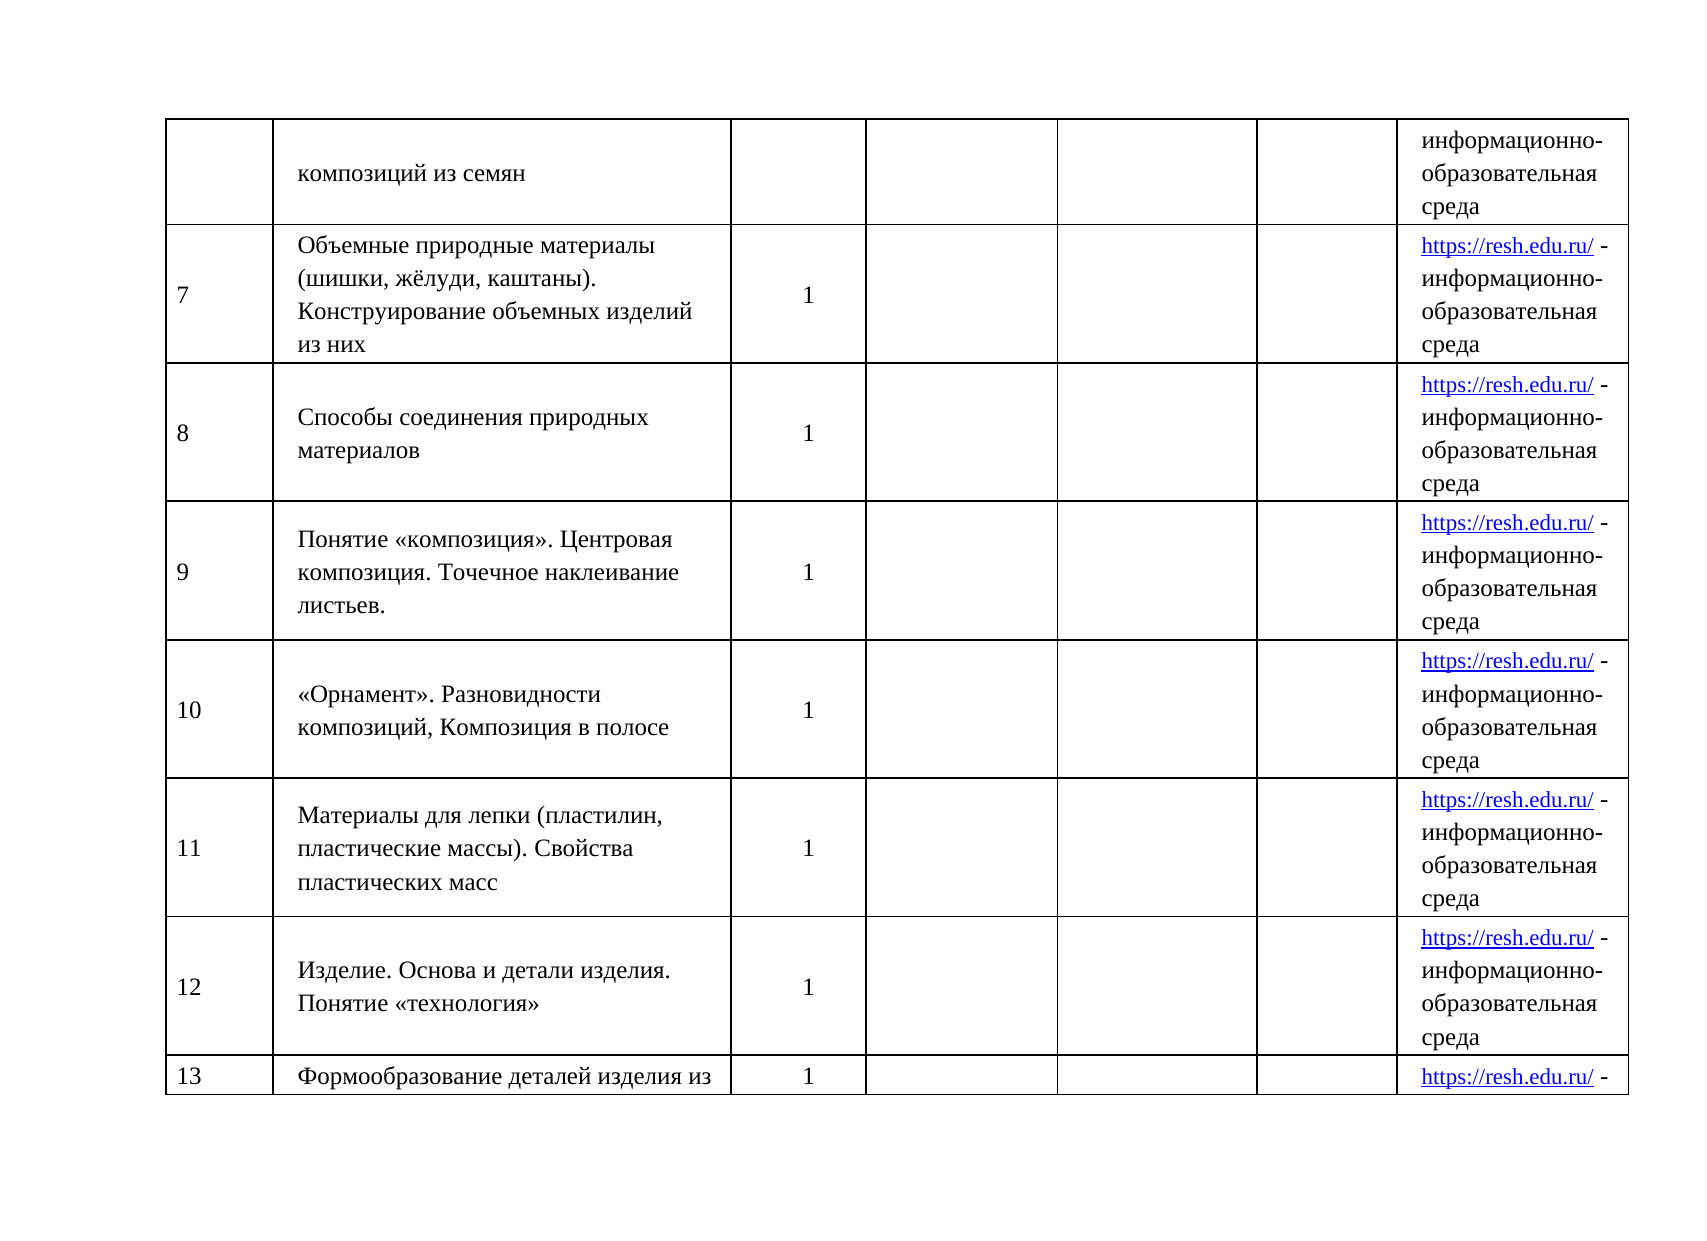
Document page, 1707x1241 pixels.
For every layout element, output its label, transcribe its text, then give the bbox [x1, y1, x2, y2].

table_cell [1058, 120, 1256, 223]
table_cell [1398, 1056, 1628, 1093]
table_cell Материалы для лепки (пластилин, пластические массы). Свойства пластических масс [274, 779, 730, 916]
table_cell [867, 641, 1057, 777]
table_cell 1 [732, 779, 865, 916]
table_cell [1058, 1056, 1256, 1093]
table_cell Изделие. Основа и детали изделия. Понятие «технология» [274, 917, 730, 1054]
table_cell [867, 779, 1057, 916]
table_cell 7 [167, 225, 272, 362]
table_cell [1058, 364, 1256, 500]
table_cell [1258, 502, 1396, 639]
table_cell [1058, 779, 1256, 916]
table_cell 1 [732, 641, 865, 777]
table_cell [1258, 779, 1396, 916]
table_cell Способы соединения природных материалов [274, 364, 730, 500]
table_cell [867, 225, 1057, 362]
table_cell [867, 120, 1057, 223]
table_cell [1058, 641, 1256, 777]
table_cell https://resh.edu.ru/ - информационно-образовательная среда [1398, 502, 1628, 639]
table_cell https://resh.edu.ru/ - информационно-образовательная среда [1398, 779, 1628, 916]
table_cell 9 [167, 502, 272, 639]
table_cell «Орнамент». Разновидности композиций, Композиция в полосе [274, 641, 730, 777]
table_cell [1258, 225, 1396, 362]
table_cell https://resh.edu.ru/ - информационно-образовательная среда [1398, 364, 1628, 500]
table_cell 1 [732, 1056, 865, 1093]
table_cell 13 [167, 1056, 272, 1093]
table_cell [1058, 502, 1256, 639]
table_cell [1258, 364, 1396, 500]
table_cell 11 [167, 779, 272, 916]
table_cell [1058, 917, 1256, 1054]
table_cell Объемные природные материалы (шишки, жёлуди, каштаны). Конструирование объемных изделий из них [274, 225, 730, 362]
table_cell [1258, 1056, 1396, 1093]
table_cell 8 [167, 364, 272, 500]
table_cell 1 [732, 120, 865, 223]
table_cell 12 [167, 917, 272, 1054]
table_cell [1398, 120, 1628, 223]
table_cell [274, 120, 730, 223]
table_cell Понятие «композиция». Центровая композиция. Точечное наклеивание листьев. [274, 502, 730, 639]
table_cell https://resh.edu.ru/ - информационно-образовательная среда [1398, 641, 1628, 777]
table_cell [1058, 225, 1256, 362]
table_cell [1398, 917, 1628, 1054]
table_cell 1 [732, 364, 865, 500]
table_cell 6 [167, 120, 272, 223]
table_cell [1258, 917, 1396, 1054]
table_cell [1258, 120, 1396, 223]
table_cell [867, 1056, 1057, 1093]
table_cell 10 [167, 641, 272, 777]
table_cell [1398, 225, 1628, 362]
table_cell 1 [732, 917, 865, 1054]
table_cell 1 [732, 502, 865, 639]
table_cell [274, 1056, 730, 1093]
table_cell [867, 502, 1057, 639]
table_cell [867, 364, 1057, 500]
table_cell [1258, 641, 1396, 777]
table_cell 1 [732, 225, 865, 362]
table_cell [867, 917, 1057, 1054]
